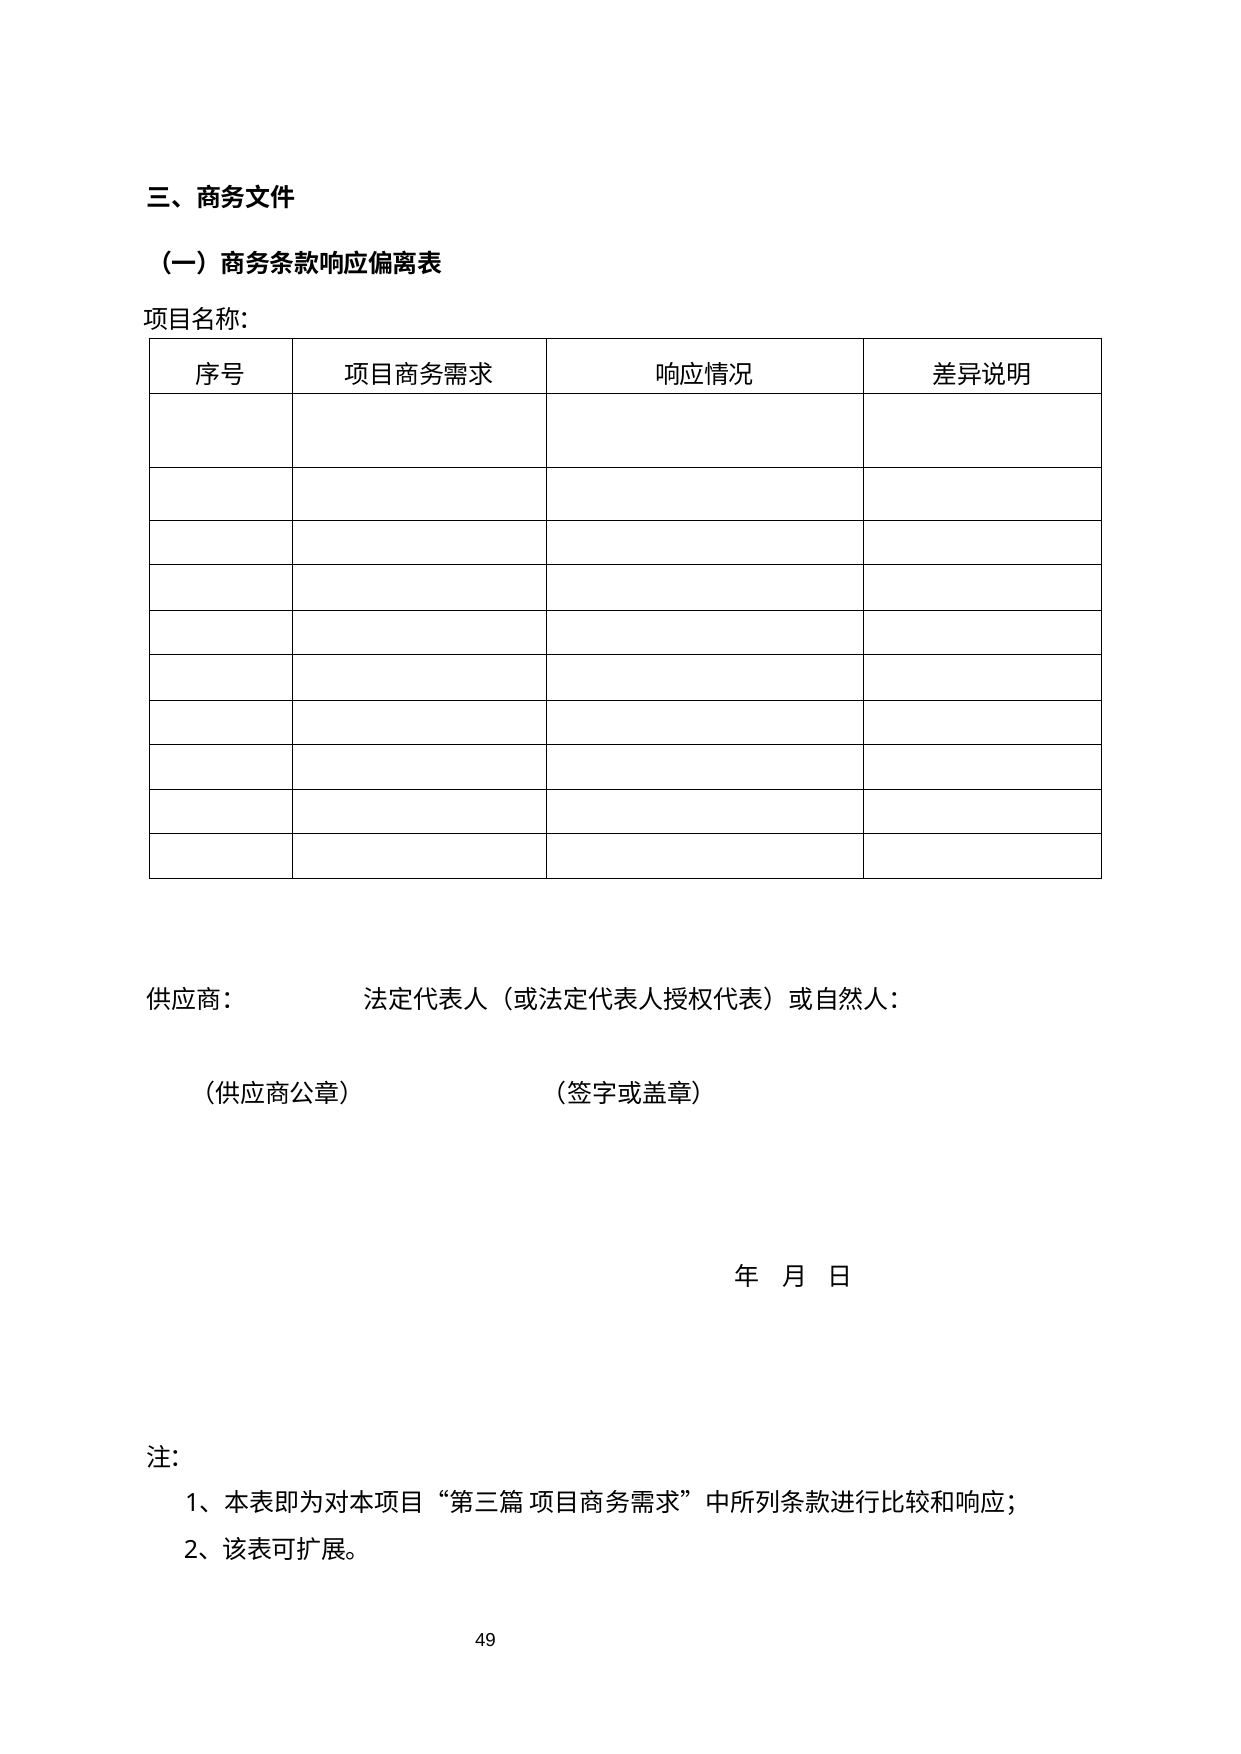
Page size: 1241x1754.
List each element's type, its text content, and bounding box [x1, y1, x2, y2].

table_cell [293, 701, 546, 744]
table_cell [293, 565, 546, 610]
table_cell [864, 611, 1101, 654]
table_cell [293, 468, 546, 520]
table_cell [150, 655, 292, 699]
table_cell [293, 745, 546, 788]
table_cell [547, 565, 863, 610]
table_cell [547, 655, 863, 699]
table_cell [864, 521, 1101, 564]
table_cell [547, 790, 863, 833]
table_cell [864, 834, 1101, 878]
table_header 项目商务需求 [293, 339, 546, 392]
table_cell [864, 394, 1101, 467]
table_cell [547, 834, 863, 878]
table_cell [293, 834, 546, 878]
text 项目名称： [144, 294, 324, 338]
table_cell [293, 790, 546, 833]
table_cell [150, 834, 292, 878]
table_cell [547, 468, 863, 520]
table_cell [150, 790, 292, 833]
table_cell [547, 394, 863, 467]
text （一）商务条款响应偏离表 [147, 237, 1106, 281]
text 供应商： 法定代表人（或法定代表人授权代表）或自然人： [146, 973, 1106, 1017]
table_cell [864, 468, 1101, 520]
text 年 月 日 [687, 1250, 1106, 1294]
table_cell [150, 468, 292, 520]
table_cell [150, 611, 292, 654]
table_cell [547, 611, 863, 654]
table_cell [150, 565, 292, 610]
table_cell [547, 701, 863, 744]
table_cell [293, 655, 546, 699]
text 注： [146, 1431, 1106, 1475]
table_cell [864, 790, 1101, 833]
text 三、商务文件 [146, 171, 1106, 215]
table_header 差异说明 [864, 339, 1101, 392]
text 1、本表即为对本项目“第三篇 项目商务需求”中所列条款进行比较和响应； [146, 1477, 1104, 1521]
text （供应商公章） （签字或盖章） [190, 1068, 1106, 1112]
table_header 响应情况 [547, 339, 863, 392]
table_cell [150, 521, 292, 564]
table_cell [293, 394, 546, 467]
text 2、该表可扩展。 [184, 1523, 1106, 1567]
table_cell [150, 701, 292, 744]
table_cell [864, 745, 1101, 788]
table_cell [864, 565, 1101, 610]
table_cell [864, 701, 1101, 744]
table_cell [150, 745, 292, 788]
table_cell [547, 521, 863, 564]
table_cell [293, 611, 546, 654]
table_cell [547, 745, 863, 788]
table_header 序号 [150, 339, 292, 392]
table_cell [293, 521, 546, 564]
table_cell [150, 394, 292, 467]
table_cell [864, 655, 1101, 699]
